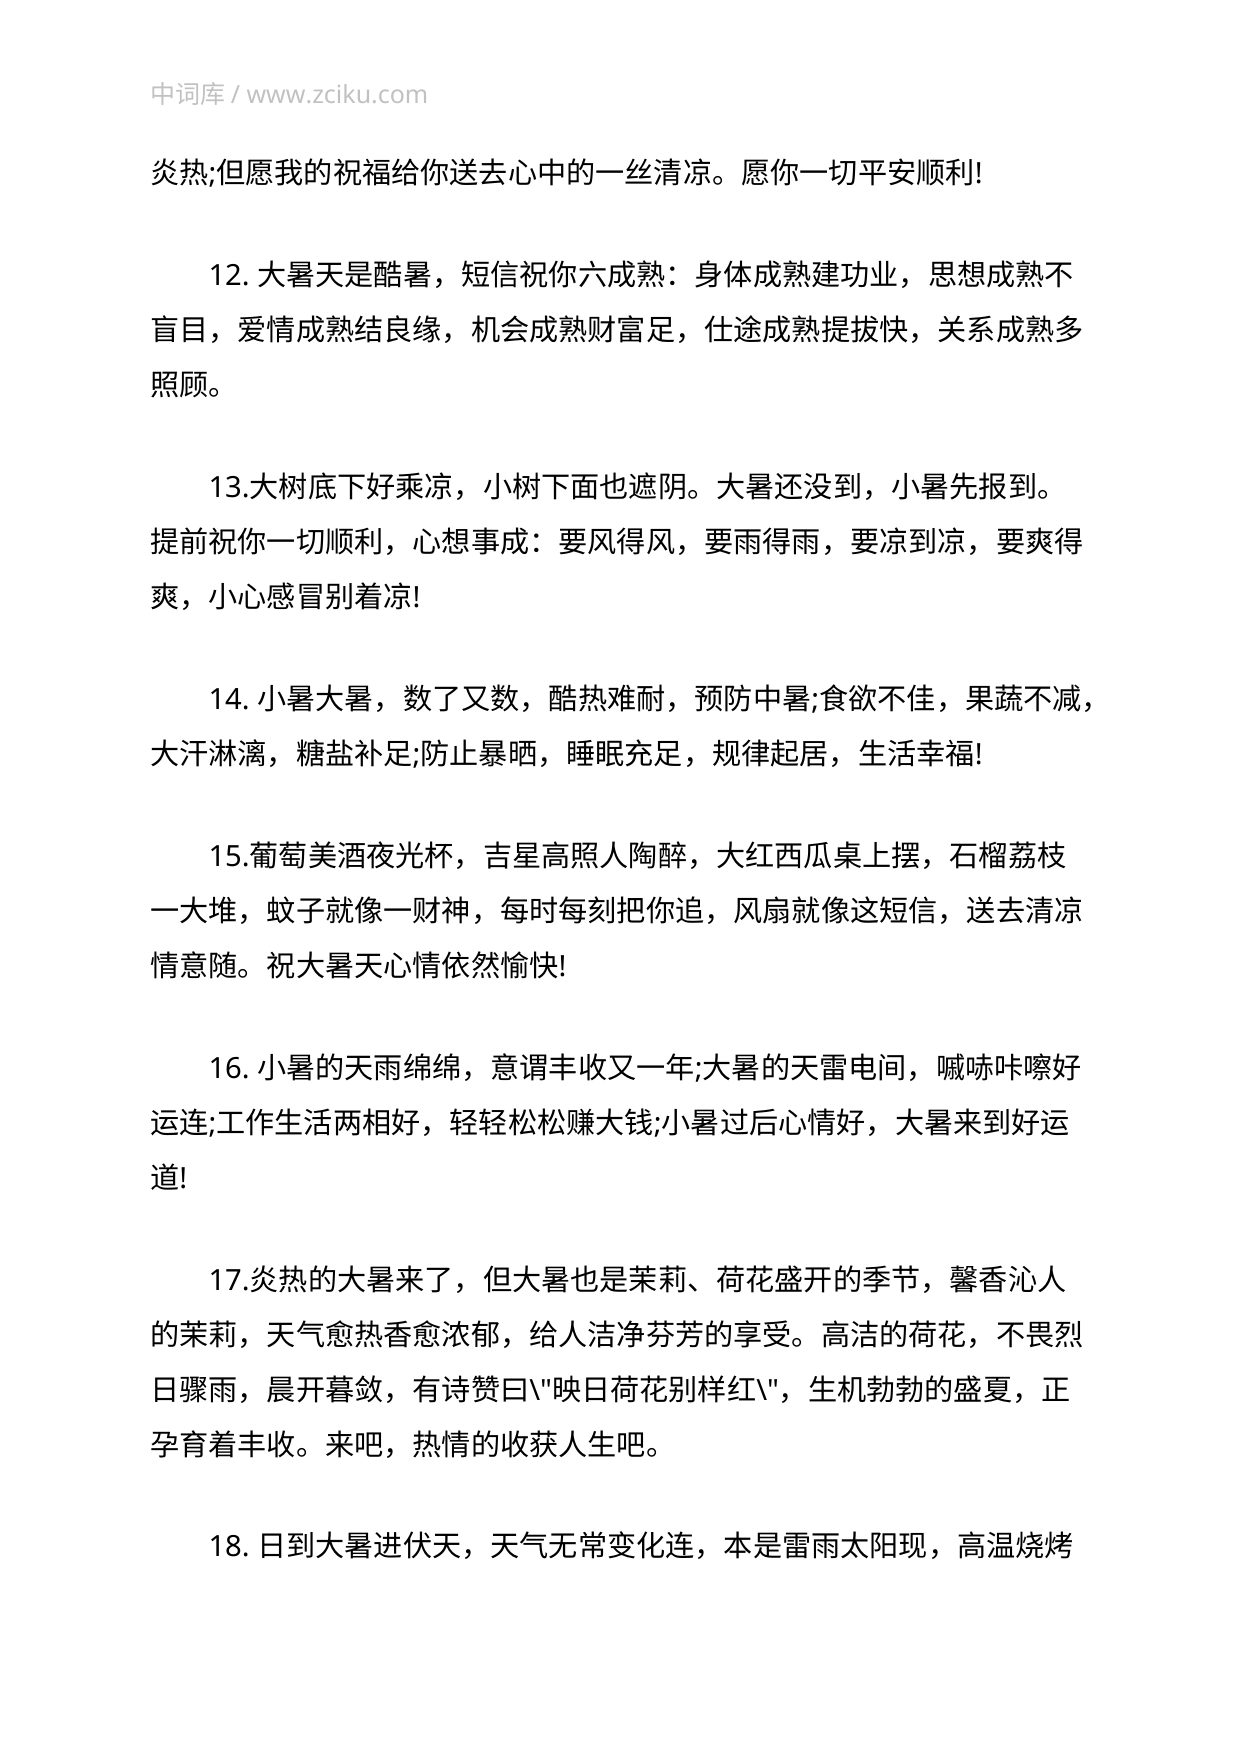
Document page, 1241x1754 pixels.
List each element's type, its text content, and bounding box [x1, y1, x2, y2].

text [150, 1523, 1090, 1565]
text 12. 大暑天是酷暑，短信祝你六成熟：身体成熟建功业，思想成熟不盲目，爱情成熟结良缘，机会成熟财富足，仕途成熟提拔快，关系成熟多照顾。 [150, 252, 1090, 404]
text 14. 小暑大暑，数了又数，酷热难耐，预防中暑;食欲不佳，果蔬不减，大汗淋漓，糖盐补足;防止暴晒，睡眠充足，规律起居，生活幸福! [150, 676, 1090, 773]
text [150, 150, 1090, 192]
text 16. 小暑的天雨绵绵，意谓丰收又一年;大暑的天雷电间，嘁哧咔嚓好运连;工作生活两相好，轻轻松松赚大钱;小暑过后心情好，大暑来到好运道! [150, 1044, 1090, 1197]
text 17.炎热的大暑来了，但大暑也是茉莉、荷花盛开的季节，馨香沁人的茉莉，天气愈热香愈浓郁，给人洁净芬芳的享受。高洁的荷花，不畏烈日骤雨，晨开暮敛，有诗赞曰\"映日荷花别样红\"，生机勃勃的盛夏，正孕育着丰收。来吧，热情的收获人生吧。 [150, 1256, 1090, 1463]
text 15.葡萄美酒夜光杯，吉星高照人陶醉，大红西瓜桌上摆，石榴荔枝一大堆，蚊子就像一财神，每时每刻把你追，风扇就像这短信，送去清凉情意随。祝大暑天心情依然愉快! [150, 832, 1090, 985]
text 13.大树底下好乘凉，小树下面也遮阴。大暑还没到，小暑先报到。提前祝你一切顺利，心想事成：要风得风，要雨得雨，要凉到凉，要爽得爽，小心感冒别着凉! [150, 464, 1090, 616]
